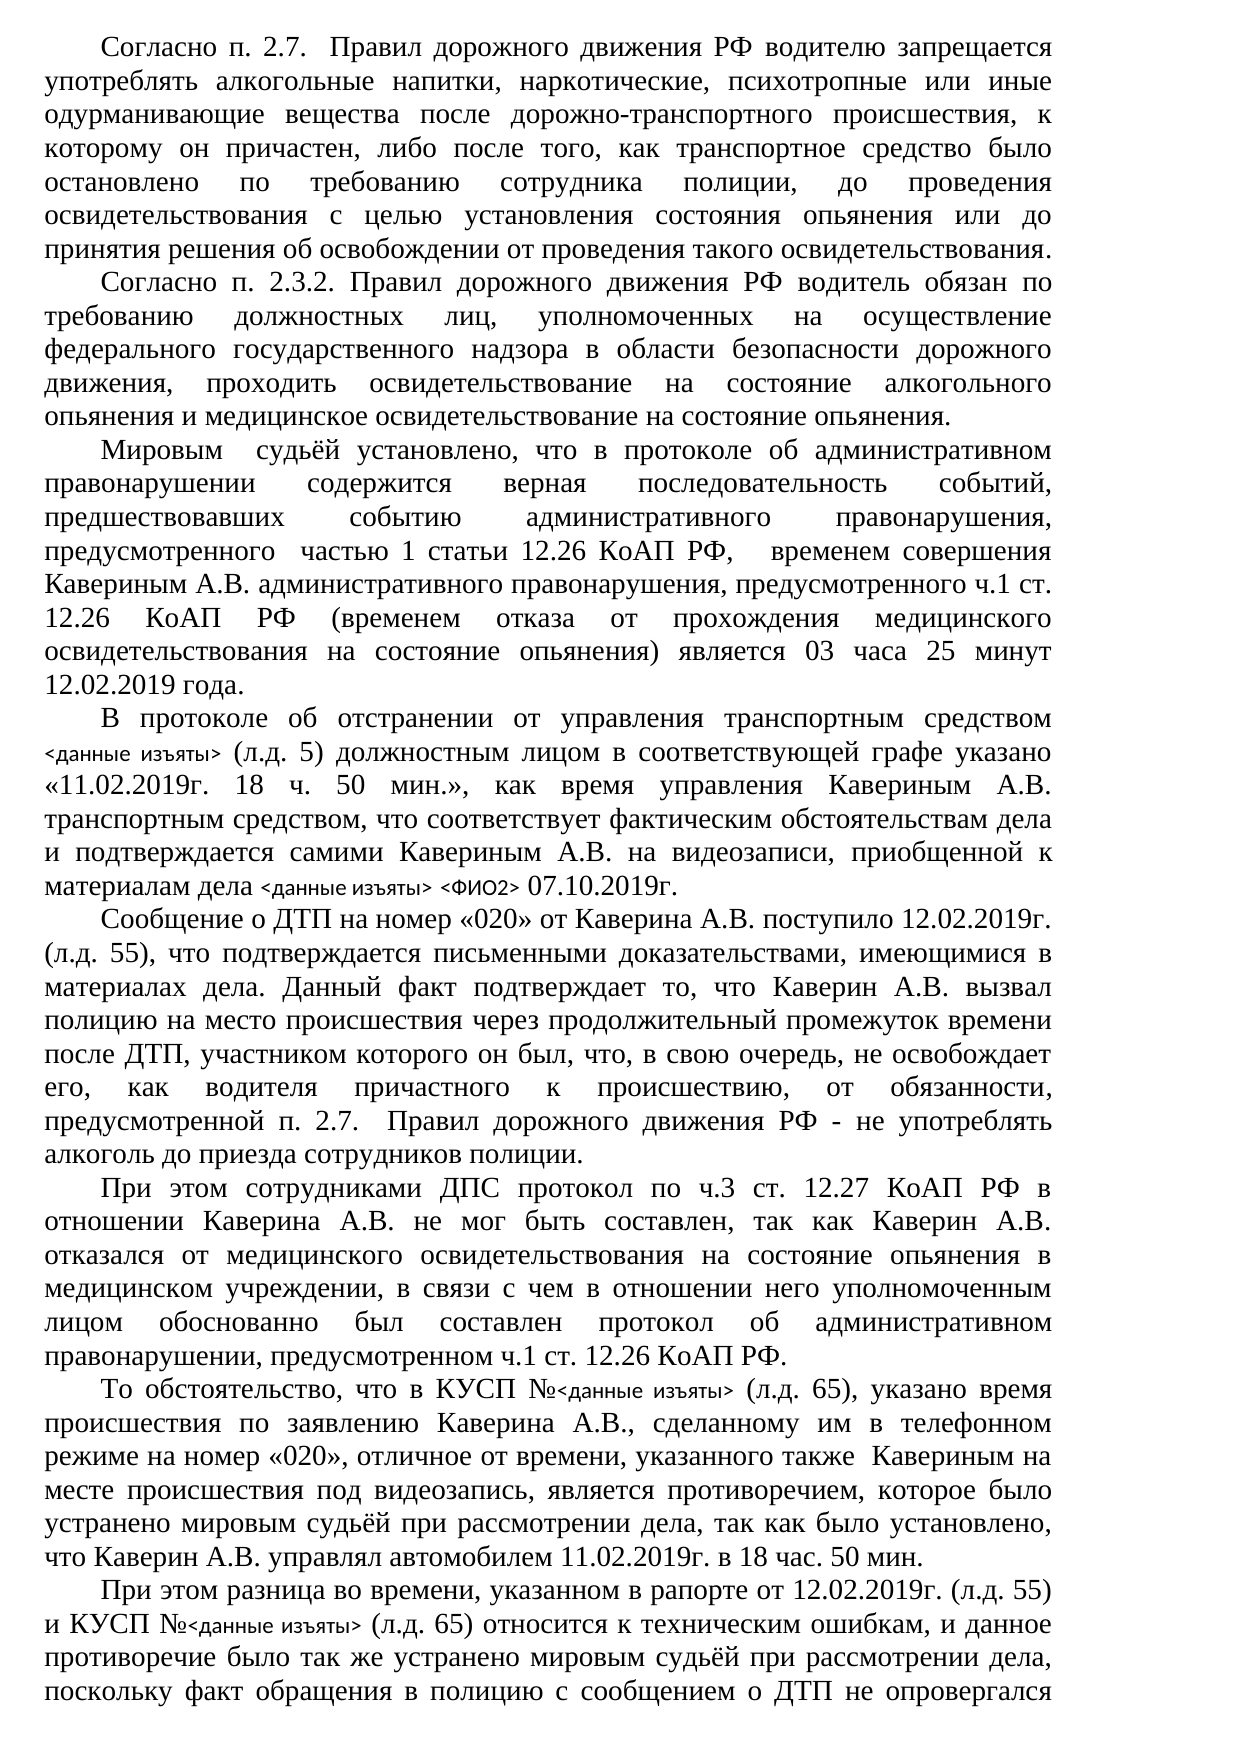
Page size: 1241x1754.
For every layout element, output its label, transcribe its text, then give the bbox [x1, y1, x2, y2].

text Согласно п. 2.7. Правил дорожного движения РФ водителю запрещается употреблять алкогольные напитки, наркотические, психотропные или иные одурманивающие вещества после дорожно-транспортного происшествия, к которому он причастен, либо после того, как транспортное средство было остановлено по требованию сотрудника полиции, до проведения освидетельствования с целью установления состояния опьянения или до принятия решения об освобождении от проведения такого освидетельствования. [44, 29, 1053, 264]
text Согласно п. 2.3.2. Правил дорожного движения РФ водитель обязан по требованию должностных лиц, уполномоченных на осуществление федерального государственного надзора в области безопасности дорожного движения, проходить освидетельствование на состояние алкогольного опьянения и медицинское освидетельствование на состояние опьянения. [44, 264, 1053, 432]
text Сообщение о ДТП на номер «020» от Каверина А.В. поступило 12.02.2019г. (л.д. 55), что подтверждается письменными доказательствами, имеющимися в материалах дела. Данный факт подтверждает то, что Каверин А.В. вызвал полицию на место происшествия через продолжительный промежуток времени после ДТП, участником которого он был, что, в свою очередь, не освобождает его, как водителя причастного к происшествию, от обязанности, предусмотренной п. 2.7. Правил дорожного движения РФ - не употреблять алкоголь до приезда сотрудников полиции. [44, 902, 1053, 1170]
text То обстоятельство, что в КУСП №<данные изъяты> (л.д. 65), указано время происшествия по заявлению Каверина А.В., сделанному им в телефонном режиме на номер «020», отличное от времени, указанного также Кавериным на месте происшествия под видеозапись, является противоречием, которое было устранено мировым судьёй при рассмотрении дела, так как было установлено, что Каверин А.В. управлял автомобилем 11.02.2019г. в 18 час. 50 мин. [44, 1371, 1053, 1572]
text При этом сотрудниками ДПС протокол по ч.3 ст. 12.27 КоАП РФ в отношении Каверина А.В. не мог быть составлен, так как Каверин А.В. отказался от медицинского освидетельствования на состояние опьянения в медицинском учреждении, в связи с чем в отношении него уполномоченным лицом обоснованно был составлен протокол об административном правонарушении, предусмотренном ч.1 ст. 12.26 КоАП РФ. [44, 1170, 1053, 1371]
text Мировым судьёй установлено, что в протоколе об административном правонарушении содержится верная последовательность событий, предшествовавших событию административного правонарушения, предусмотренного частью 1 статьи 12.26 КоАП РФ, временем совершения Кавериным А.В. административного правонарушения, предусмотренного ч.1 ст. 12.26 КоАП РФ (временем отказа от прохождения медицинского освидетельствования на состояние опьянения) является 03 часа 25 минут 12.02.2019 года. [44, 432, 1053, 700]
text В протоколе об отстранении от управления транспортным средством <данные изъяты> (л.д. 5) должностным лицом в соответствующей графе указано «11.02.2019г. 18 ч. 50 мин.», как время управления Кавериным А.В. транспортным средством, что соответствует фактическим обстоятельствам дела и подтверждается самими Кавериным А.В. на видеозаписи, приобщенной к материалам дела <данные изъяты> <ФИО2> 07.10.2019г. [44, 700, 1053, 902]
